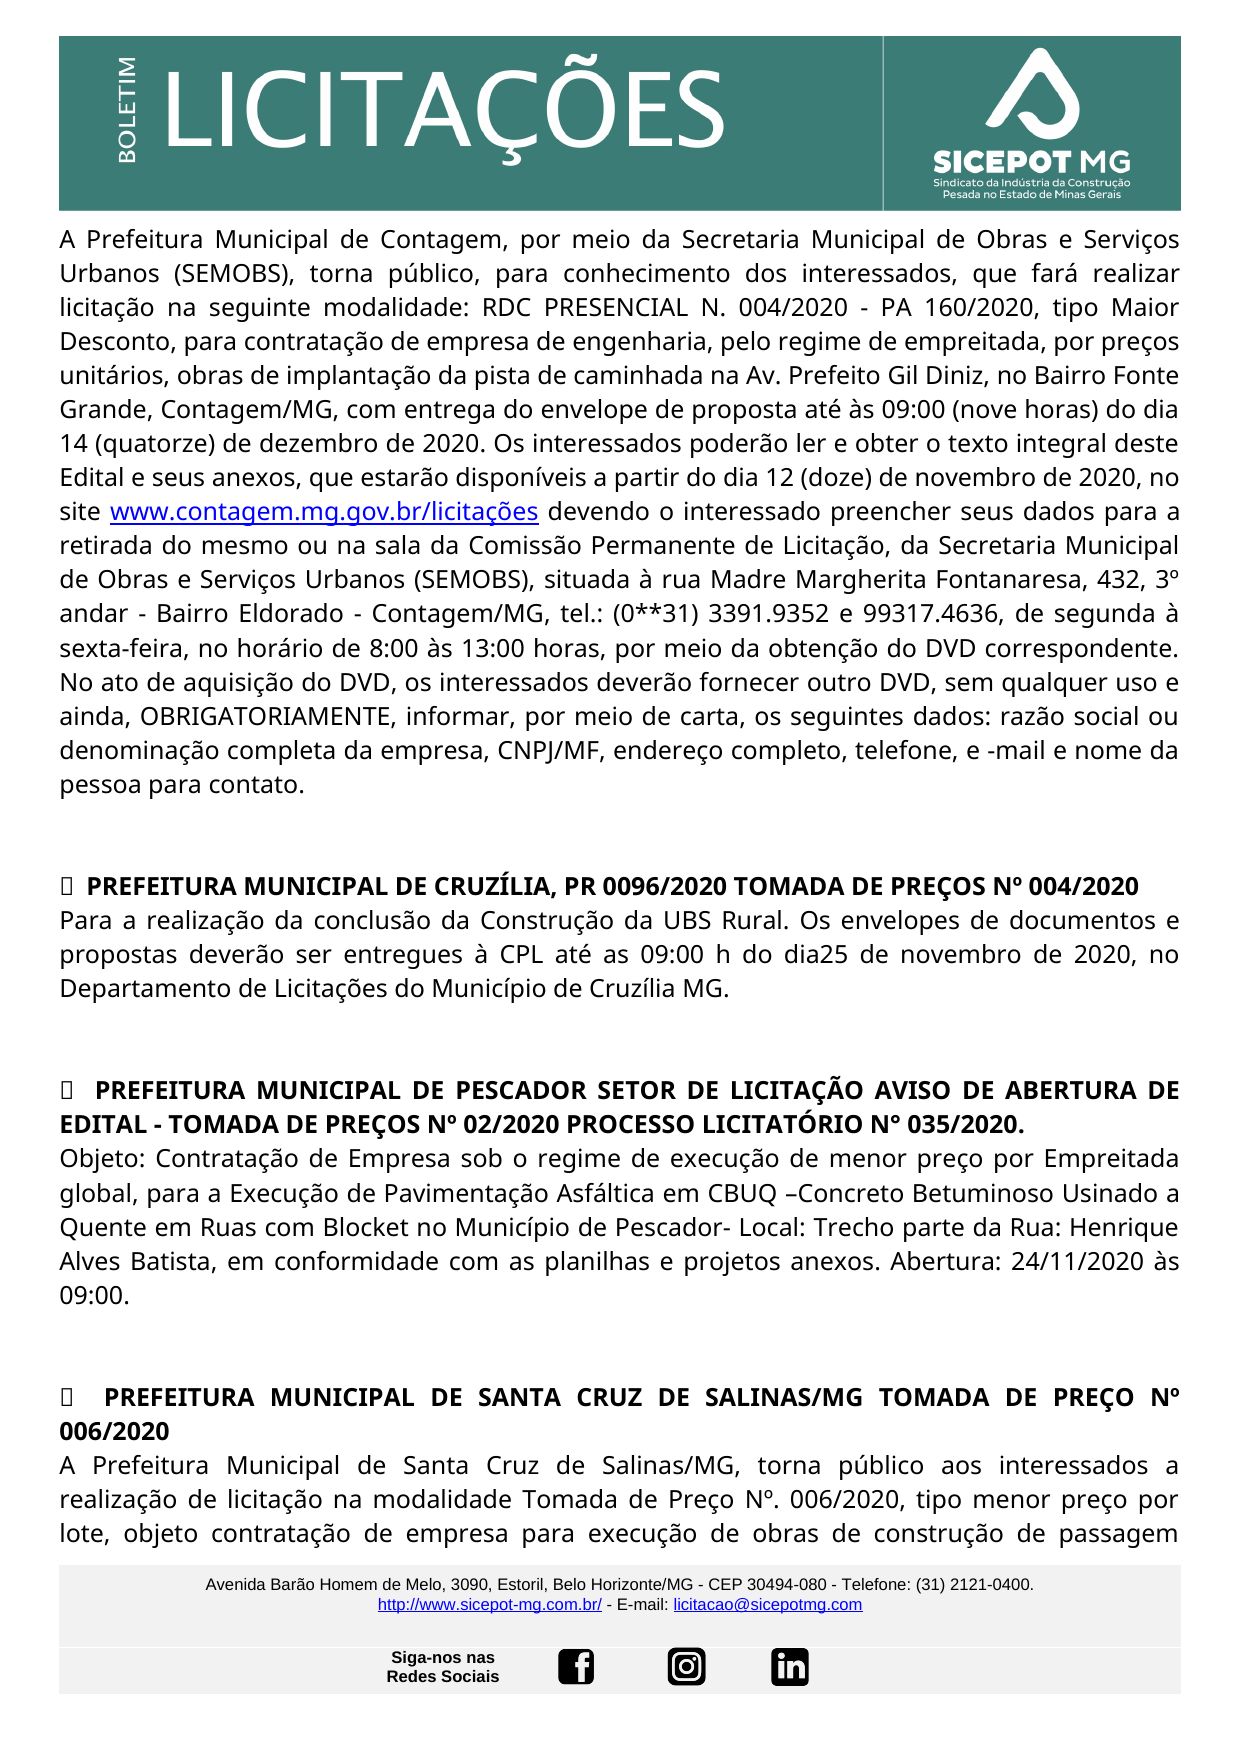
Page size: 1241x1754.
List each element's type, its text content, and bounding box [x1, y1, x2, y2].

picture [557, 1648, 594, 1685]
text  PREFEITURA MUNICIPAL DE SANTA CRUZ DE SALINAS/MG TOMADA DE PREÇO Nº 006/2020 [59, 1379, 1181, 1448]
text  PREFEITURA MUNICIPAL DE PESCADOR SETOR DE LICITAÇÃO AVISO DE ABERTURA DE EDITAL - TOMADA DE PREÇOS Nº 02/2020 PROCESSO LICITATÓRIO N° 035/2020. [59, 1073, 1181, 1141]
text Para a realização da conclusão da Construção da UBS Rural. Os envelopes de documentos e propostas deverão ser entregues à CPL até as 09:00 h do dia25 de novembro de 2020, no Departamento de Licitações do Município de Cruzília MG. [59, 903, 1181, 1005]
picture [667, 1647, 706, 1686]
text Objeto: Contratação de Empresa sob o regime de execução de menor preço por Empreitada global, para a Execução de Pavimentação Asfáltica em CBUQ –Concreto Betuminoso Usinado a Quente em Ruas com Blocket no Município de Pescador- Local: Trecho parte da Rua: Henrique Alves Batista, em conformidade com as planilhas e projetos anexos. Abertura: 24/11/2020 às 09:00. [59, 1141, 1181, 1311]
picture [771, 1648, 809, 1686]
picture [59, 36, 1181, 211]
text A Prefeitura Municipal de Contagem, por meio da Secretaria Municipal de Obras e Serviços Urbanos (SEMOBS), torna público, para conhecimento dos interessados, que fará realizar licitação na seguinte modalidade: RDC PRESENCIAL N. 004/2020 - PA 160/2020, tipo Maior Desconto, para contratação de empresa de engenharia, pelo regime de empreitada, por preços unitários, obras de implantação da pista de caminhada na Av. Prefeito Gil Diniz, no Bairro Fonte Grande, Contagem/MG, com entrega do envelope de proposta até às 09:00 (nove horas) do dia 14 (quatorze) de dezembro de 2020. Os interessados poderão ler e obter o texto integral deste Edital e seus anexos, que estarão disponíveis a partir do dia 12 (doze) de novembro de 2020, no site www.contagem.mg.gov.br/licitações devendo o interessado preencher seus dados para a retirada do mesmo ou na sala da Comissão Permanente de Licitação, da Secretaria Municipal de Obras e Serviços Urbanos (SEMOBS), situada à rua Madre Margherita Fontanaresa, 432, 3º andar - Bairro Eldorado - Contagem/MG, tel.: (0**31) 3391.9352 e 99317.4636, de segunda à sexta-feira, no horário de 8:00 às 13:00 horas, por meio da obtenção do DVD correspondente. No ato de aquisição do DVD, os interessados deverão fornecer outro DVD, sem qualquer uso e ainda, OBRIGATORIAMENTE, informar, por meio de carta, os seguintes dados: razão social ou denominação completa da empresa, CNPJ/MF, endereço completo, telefone, e -mail e nome da pessoa para contato. [59, 221, 1181, 801]
text  PREFEITURA MUNICIPAL DE CRUZÍLIA, PR 0096/2020 TOMADA DE PREÇOS Nº 004/2020 [59, 869, 1181, 903]
